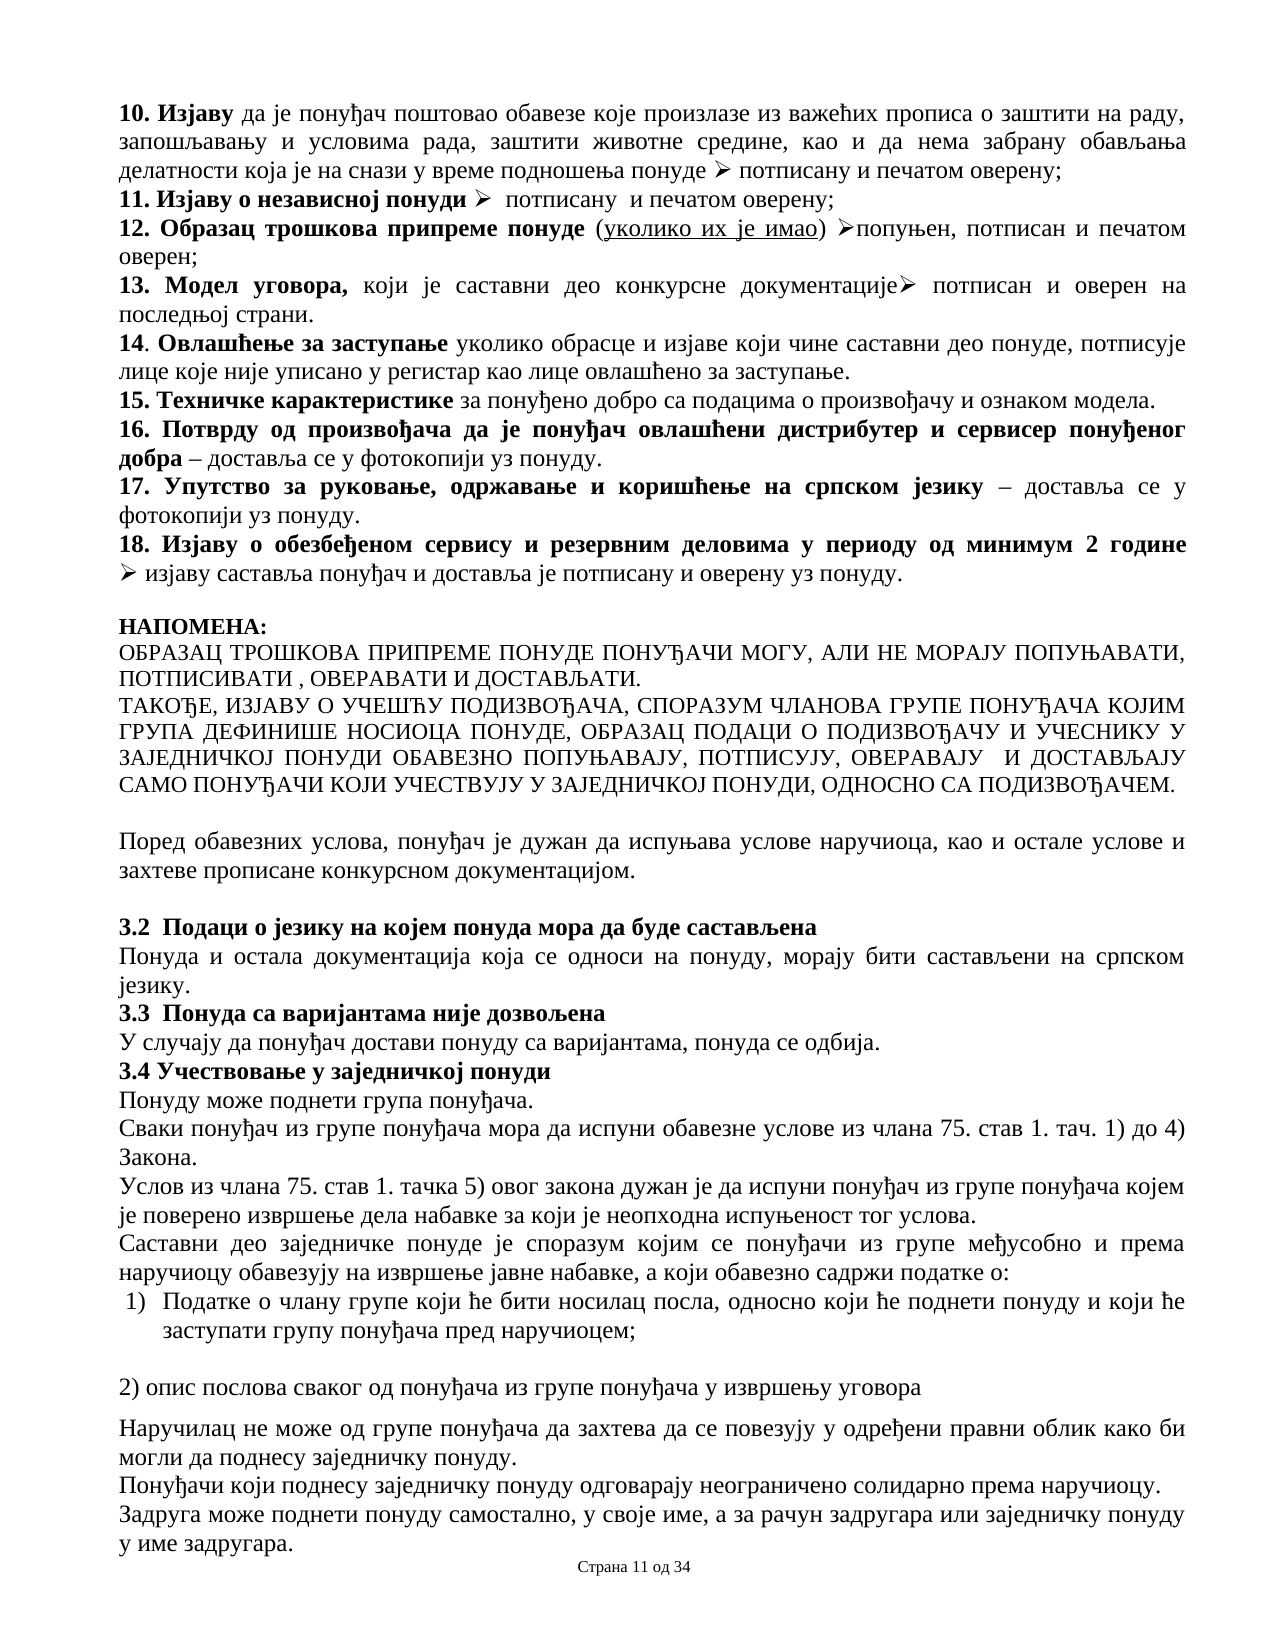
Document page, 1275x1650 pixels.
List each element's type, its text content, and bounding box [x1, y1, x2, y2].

text Поред обавезних услова, понуђач је дужан да испуњава услове наручиоца, као и остале услове и захтеве прописане конкурсном документацијом. [118, 826, 1186, 883]
text 16. Потврду од произвођача да је понуђач овлашћени дистрибутер и сервисер понуђеног добра – доставља се у фотокопији уз понуду. [118, 414, 1186, 471]
text НАПОМЕНА: [118, 613, 1186, 639]
text Наручилац не може од групе понуђача да захтева да се повезују у одређени правни облик како би могли да поднесу заједничку понуду. [118, 1413, 1186, 1470]
text 12. Образац трошкова припреме понуде (уколико их је имао) попуњен, потписан и печатом оверен; [118, 213, 1186, 270]
text ОБРАЗАЦ ТРОШКОВА ПРИПРЕМЕ ПОНУДЕ ПОНУЂАЧИ МОГУ, АЛИ НЕ МОРАЈУ ПОПУЊАВАТИ, ПОТПИСИВАТИ , ОВЕРАВАТИ И ДОСТАВЉАТИ. [118, 639, 1186, 692]
text Услов из члана 75. став 1. тачка 5) овог закона дужан је да испуни понуђач из групе понуђача којем је поверено извршење дела набавке за који је неопходна испуњеност тог услова. [118, 1171, 1186, 1228]
text Саставни део заједничке понуде је споразум којим се понуђачи из групе међусобно и према наручиоцу обавезују на извршење јавне набавке, а који обавезно садржи податке о: [118, 1228, 1186, 1286]
text У случају да понуђач достави понуду са варијантама, понуда се одбија. [118, 1027, 1186, 1056]
text 15. Техничке карактеристике за понуђено добро са подацима о произвођачу и ознаком модела. [118, 385, 1186, 414]
text ТАКОЂЕ, ИЗЈАВУ О УЧЕШЋУ ПОДИЗВОЂАЧА, СПОРАЗУМ ЧЛАНОВА ГРУПЕ ПОНУЂАЧА КОЈИМ ГРУПА ДЕФИНИШЕ НОСИОЦА ПОНУДЕ, ОБРАЗАЦ ПОДАЦИ О ПОДИЗВОЂАЧУ И УЧЕСНИКУ У ЗАЈЕДНИЧКОЈ ПОНУДИ ОБАВЕЗНО ПОПУЊАВАЈУ, ПОТПИСУЈУ, ОВЕРАВАЈУ И ДОСТАВЉАЈУ САМО ПОНУЂАЧИ КОЈИ УЧЕСТВУЈУ У ЗАЈЕДНИЧКОЈ ПОНУДИ, ОДНОСНО СА ПОДИЗВОЂАЧЕМ. [118, 692, 1186, 797]
list Податке о члану групе који ће бити носилац посла, односно који ће поднети понуду и који ће заступати групу понуђача пред наручиоцем; [125, 1286, 1186, 1343]
text Сваки понуђач из групе понуђача мора да испуни обавезне услове из члана 75. став 1. тач. 1) до 4) Закона. [118, 1113, 1186, 1171]
text Задруга може поднети понуду самостално, у своје име, а за рачун задругара или заједничку понуду у име задругара. [118, 1499, 1186, 1557]
text 3.4 Учествовање у заједничкој понуди [118, 1056, 1186, 1085]
text 11. Изјаву о независној понуди потписану и печатом оверену; [118, 184, 1171, 213]
text 3.2 Подаци о језику на којем понуда мора да буде састављена [118, 912, 1186, 941]
text 17. Упутство за руковање, одржавање и коришћење на српском језику – доставља се у фотокопији уз понуду. [118, 471, 1186, 529]
text 10. Изјаву да је понуђач поштовао обавезе које произлазе из важећих прописа о заштити на раду, запошљавању и условима рада, заштити животне средине, као и да нема забрану обављања делатности која је на снази у време подношења понуде потписану и печатом оверену; [118, 98, 1186, 184]
text 2) опис послова сваког од понуђача из групе понуђача у извршењу уговора [118, 1372, 1186, 1400]
text Понуду може поднети група понуђача. [118, 1085, 1186, 1113]
text 13. Модел уговора, који је саставни део конкурсне документације потписан и оверен на последњој страни. [118, 270, 1186, 328]
text Понуда и остала документација која се односи на понуду, морају бити састављени на српском језику. [118, 941, 1186, 998]
text 14. Овлашћење за заступање уколико обрасце и изјаве који чине саставни део понуде, потписује лице које није уписано у регистар као лице овлашћено за заступање. [118, 328, 1186, 385]
text Понуђачи који поднесу заједничку понуду одговарају неограничено солидарно према наручиоцу. [118, 1470, 1186, 1499]
text 3.3 Понуда са варијантама није дозвољена [118, 998, 1186, 1027]
text 18. Изјаву о обезбеђеном сервису и резервним деловима у периоду од минимум 2 годинe изјаву саставља понуђач и доставља је потписану и оверену уз понуду. [118, 529, 1186, 586]
